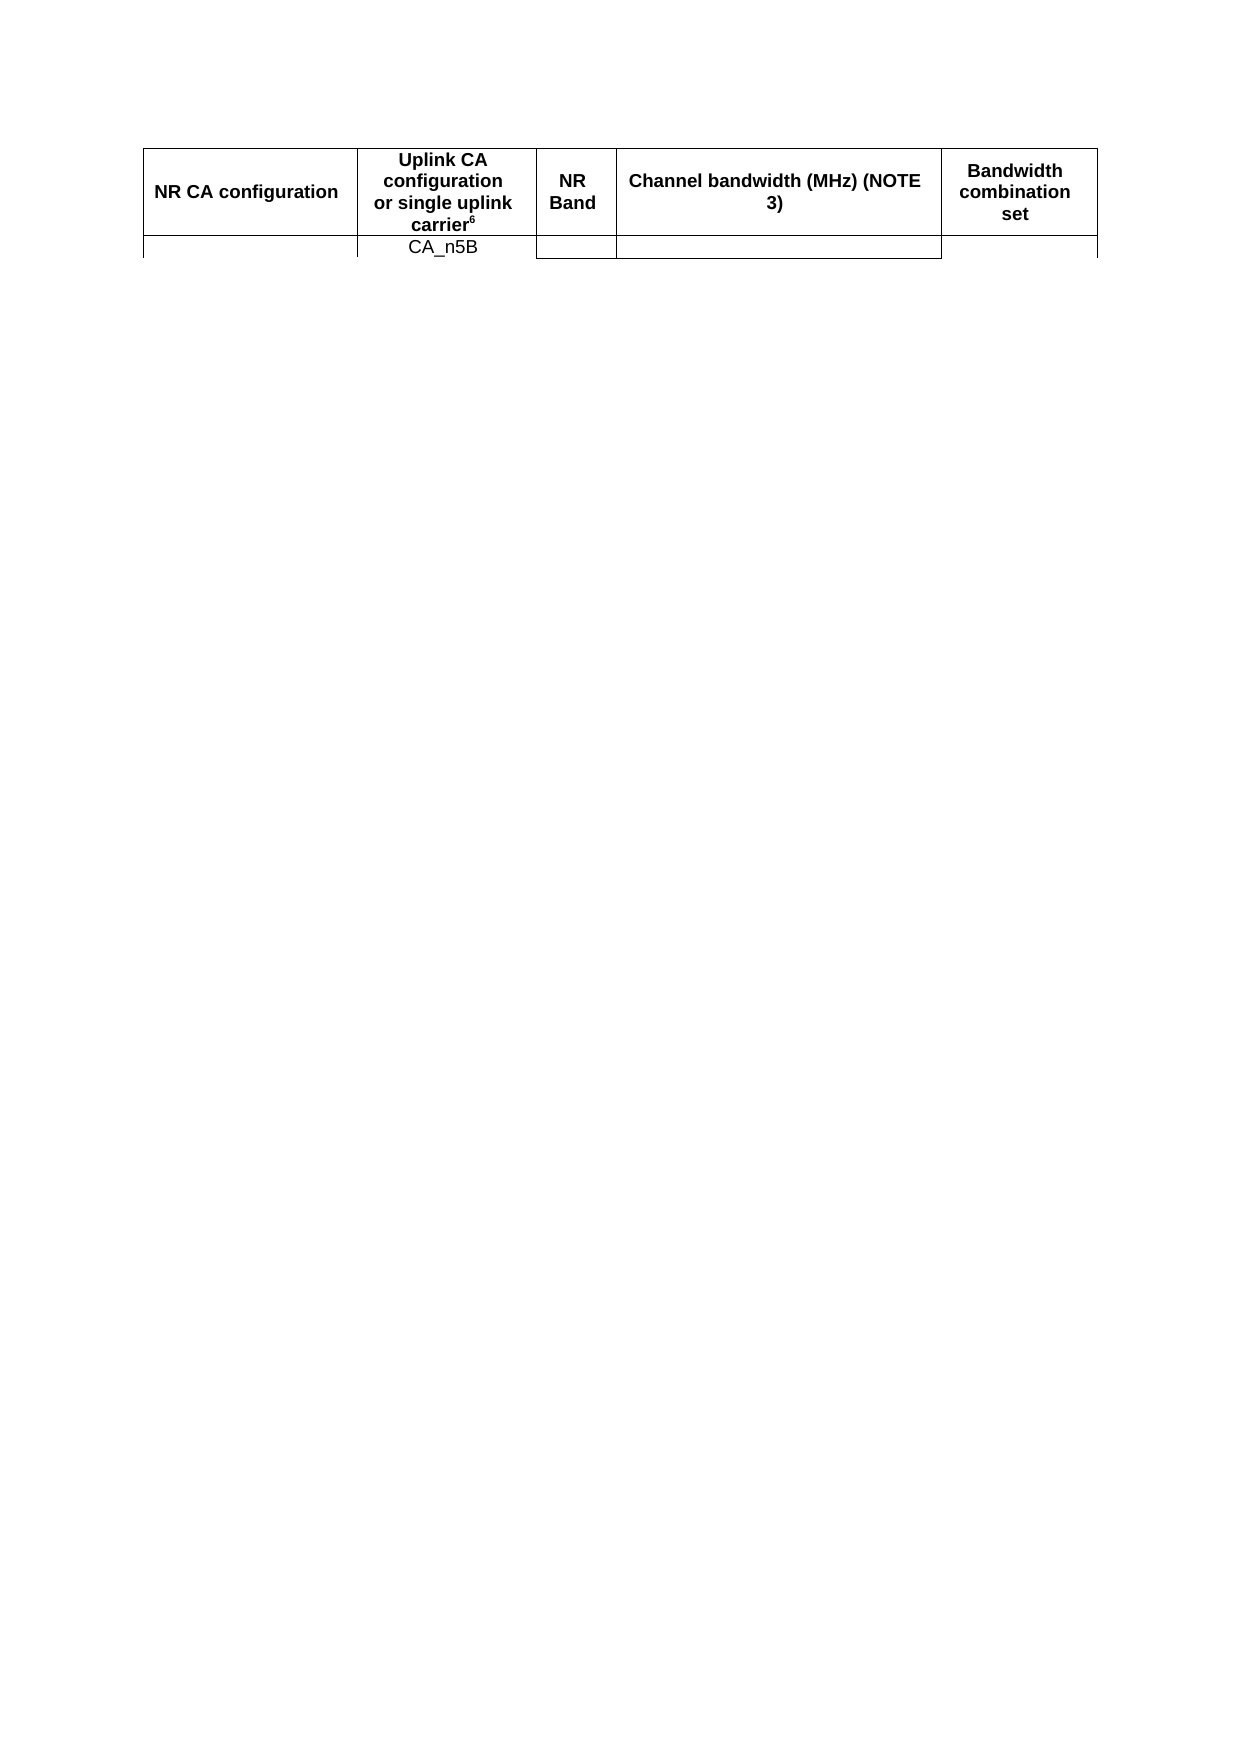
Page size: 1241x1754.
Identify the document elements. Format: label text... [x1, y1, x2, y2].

table_header Bandwidth combination set [942, 149, 1097, 235]
table_header NR Band [537, 149, 616, 235]
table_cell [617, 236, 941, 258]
table_header Uplink CA configuration or single uplink carrier6 [358, 149, 536, 235]
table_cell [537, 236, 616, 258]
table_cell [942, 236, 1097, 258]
table_header Channel bandwidth (MHz) (NOTE 3) [617, 149, 941, 235]
table_header NR CA configuration [144, 149, 357, 235]
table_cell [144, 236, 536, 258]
